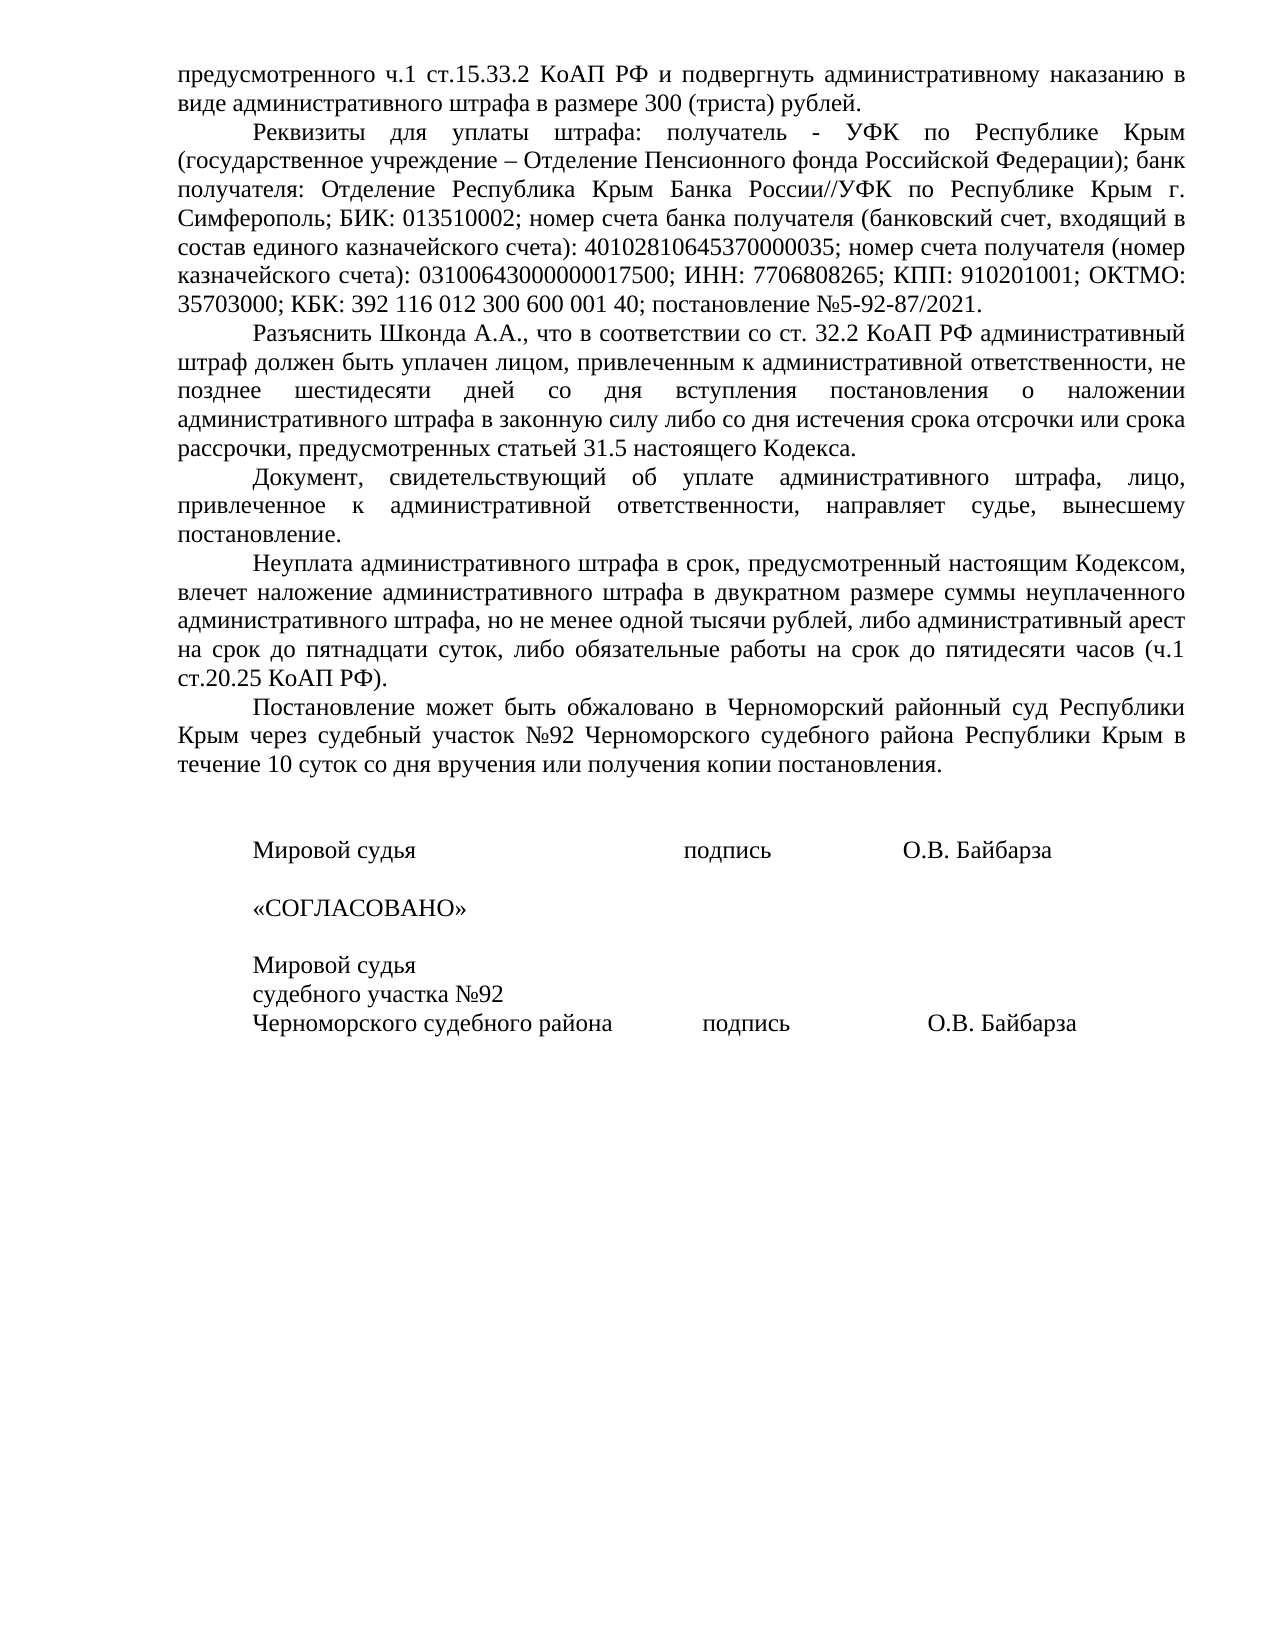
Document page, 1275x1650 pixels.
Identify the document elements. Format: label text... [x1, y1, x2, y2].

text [177, 59, 1186, 117]
text судебного участка №92 [177, 979, 1186, 1008]
text Неуплата административного штрафа в срок, предусмотренный настоящим Кодексом, влечет наложение административного штрафа в двукратном размере суммы неуплаченного административного штрафа, но не менее одной тысячи рублей, либо административный арест на срок до пятнадцати суток, либо обязательные работы на срок до пятидесяти часов (ч.1 ст.20.25 КоАП РФ). [177, 548, 1186, 692]
text Реквизиты для уплаты штрафа: получатель - УФК по Республике Крым (государственное учреждение – Отделение Пенсионного фонда Российской Федерации); банк получателя: Отделение Республика Крым Банка России//УФК по Республике Крым г. Симферополь; БИК: 013510002; номер счета банка получателя (банковский счет, входящий в состав единого казначейского счета): 40102810645370000035; номер счета получателя (номер казначейского счета): 03100643000000017500; ИНН: 7706808265; КПП: 910201001; ОКТМО: 35703000; КБК: 392 116 012 300 600 001 40; постановление №5-92-87/2021. [177, 117, 1186, 318]
text Документ, свидетельствующий об уплате административного штрафа, лицо, привлеченное к административной ответственности, направляет судье, вынесшему постановление. [177, 462, 1186, 548]
text Черноморского судебного района подпись О.В. Байбарза [177, 1008, 1186, 1037]
text Мировой судья подпись О.В. Байбарза [177, 835, 1186, 864]
text «СОГЛАСОВАНО» [177, 893, 1186, 922]
text Постановление может быть обжаловано в Черноморский районный суд Республики Крым через судебный участок №92 Черноморского судебного района Республики Крым в течение 10 суток со дня вручения или получения копии постановления. [177, 692, 1186, 778]
text Разъяснить Шконда А.А., что в соответствии со ст. 32.2 КоАП РФ административный штраф должен быть уплачен лицом, привлеченным к административной ответственности, не позднее шестидесяти дней со дня вступления постановления о наложении административного штрафа в законную силу либо со дня истечения срока отсрочки или срока рассрочки, предусмотренных статьей 31.5 настоящего Кодекса. [177, 318, 1186, 462]
text Мировой судья [177, 950, 1186, 979]
